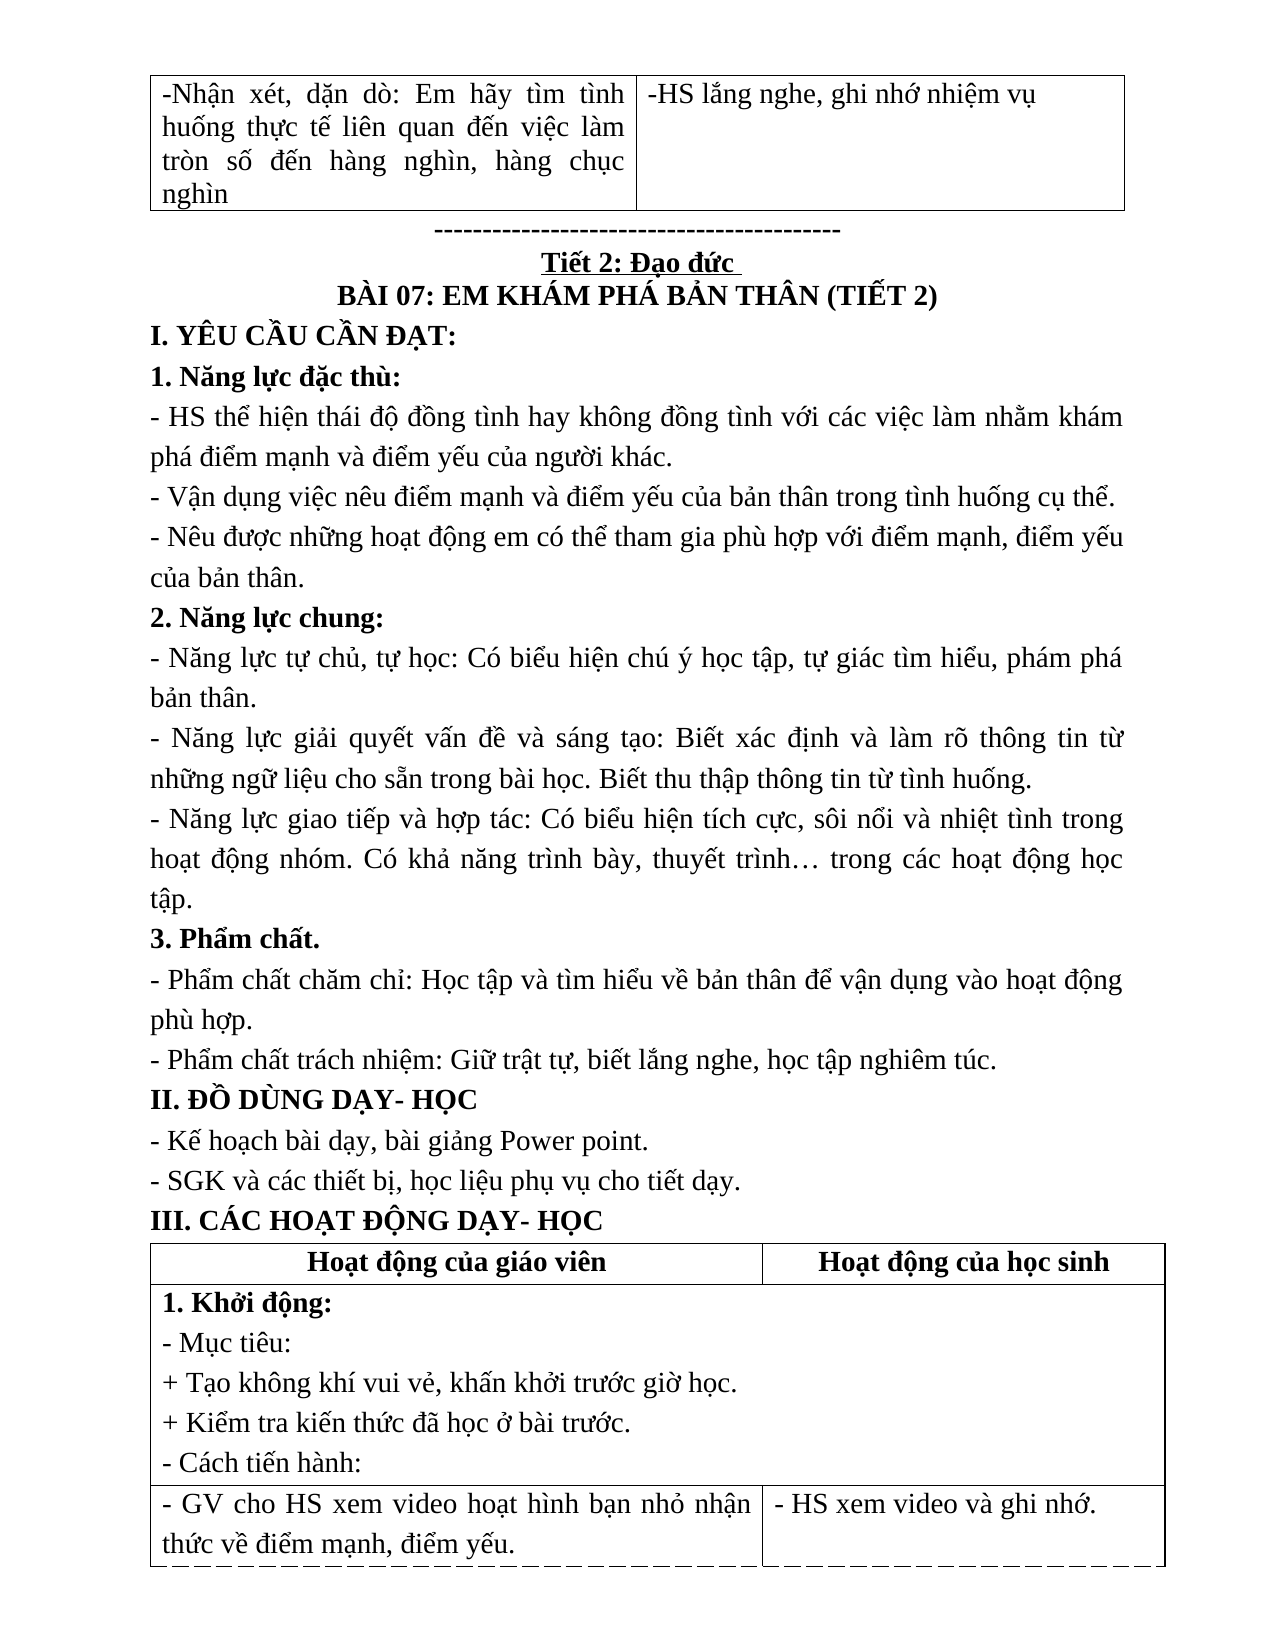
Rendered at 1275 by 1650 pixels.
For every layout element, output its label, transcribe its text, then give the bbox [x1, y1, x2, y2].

text - Kế hoạch bài dạy, bài giảng Power point. [150, 1123, 1125, 1156]
text 3. Phẩm chất. [150, 922, 1125, 955]
text Tiết 2: Đạo đức [150, 245, 1125, 278]
text 1. Năng lực đặc thù: [150, 359, 1125, 392]
text - Nêu được những hoạt động em có thể tham gia phù hợp với điểm mạnh, điểm yếu của bản thân. [150, 519, 1125, 593]
text BÀI 07: EM KHÁM PHÁ BẢN THÂN (TIẾT 2) [150, 278, 1125, 312]
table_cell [637, 76, 1124, 210]
text III. CÁC HOẠT ĐỘNG DẠY- HỌC [150, 1203, 1125, 1237]
text - Vận dụng việc nêu điểm mạnh và điểm yếu của bản thân trong tình huống cụ thể. [150, 479, 1125, 513]
text - SGK và các thiết bị, học liệu phụ vụ cho tiết dạy. [150, 1163, 1125, 1196]
table_cell 1. Khởi động: - Mục tiêu: + Tạo không khí vui vẻ, khấn khởi trước giờ học. + Kiểm tra kiến thức đã học ở bài trước. - Cách tiến hành: [151, 1285, 1164, 1485]
text I. YÊU CẦU CẦN ĐẠT: [150, 318, 1125, 352]
text - Năng lực giải quyết vấn đề và sáng tạo: Biết xác định và làm rõ thông tin từ những ngữ liệu cho sẵn trong bài học. Biết thu thập thông tin từ tình huống. [150, 721, 1125, 794]
text - Năng lực tự chủ, tự học: Có biểu hiện chú ý học tập, tự giác tìm hiểu, phám phá bản thân. [150, 640, 1125, 714]
text - Phẩm chất trách nhiệm: Giữ trật tự, biết lắng nghe, học tập nghiêm túc. [150, 1042, 1125, 1076]
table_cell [151, 76, 636, 210]
text - Năng lực giao tiếp và hợp tác: Có biểu hiện tích cực, sôi nổi và nhiệt tình trong hoạt động nhóm. Có khả năng trình bày, thuyết trình… trong các hoạt động học tập. [150, 801, 1125, 915]
text 2. Năng lực chung: [150, 600, 1125, 633]
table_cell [151, 1486, 762, 1566]
table_header Hoạt động của giáo viên [151, 1244, 762, 1284]
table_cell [763, 1486, 1164, 1566]
text ------------------------------------------ [150, 211, 1125, 245]
text - HS thể hiện thái độ đồng tình hay không đồng tình với các việc làm nhằm khám phá điểm mạnh và điểm yếu của người khác. [150, 399, 1125, 473]
text - Phẩm chất chăm chỉ: Học tập và tìm hiểu về bản thân để vận dụng vào hoạt động phù hợp. [150, 962, 1125, 1036]
table_header Hoạt động của học sinh [763, 1244, 1164, 1284]
text II. ĐỒ DÙNG DẠY- HỌC [150, 1082, 1125, 1116]
